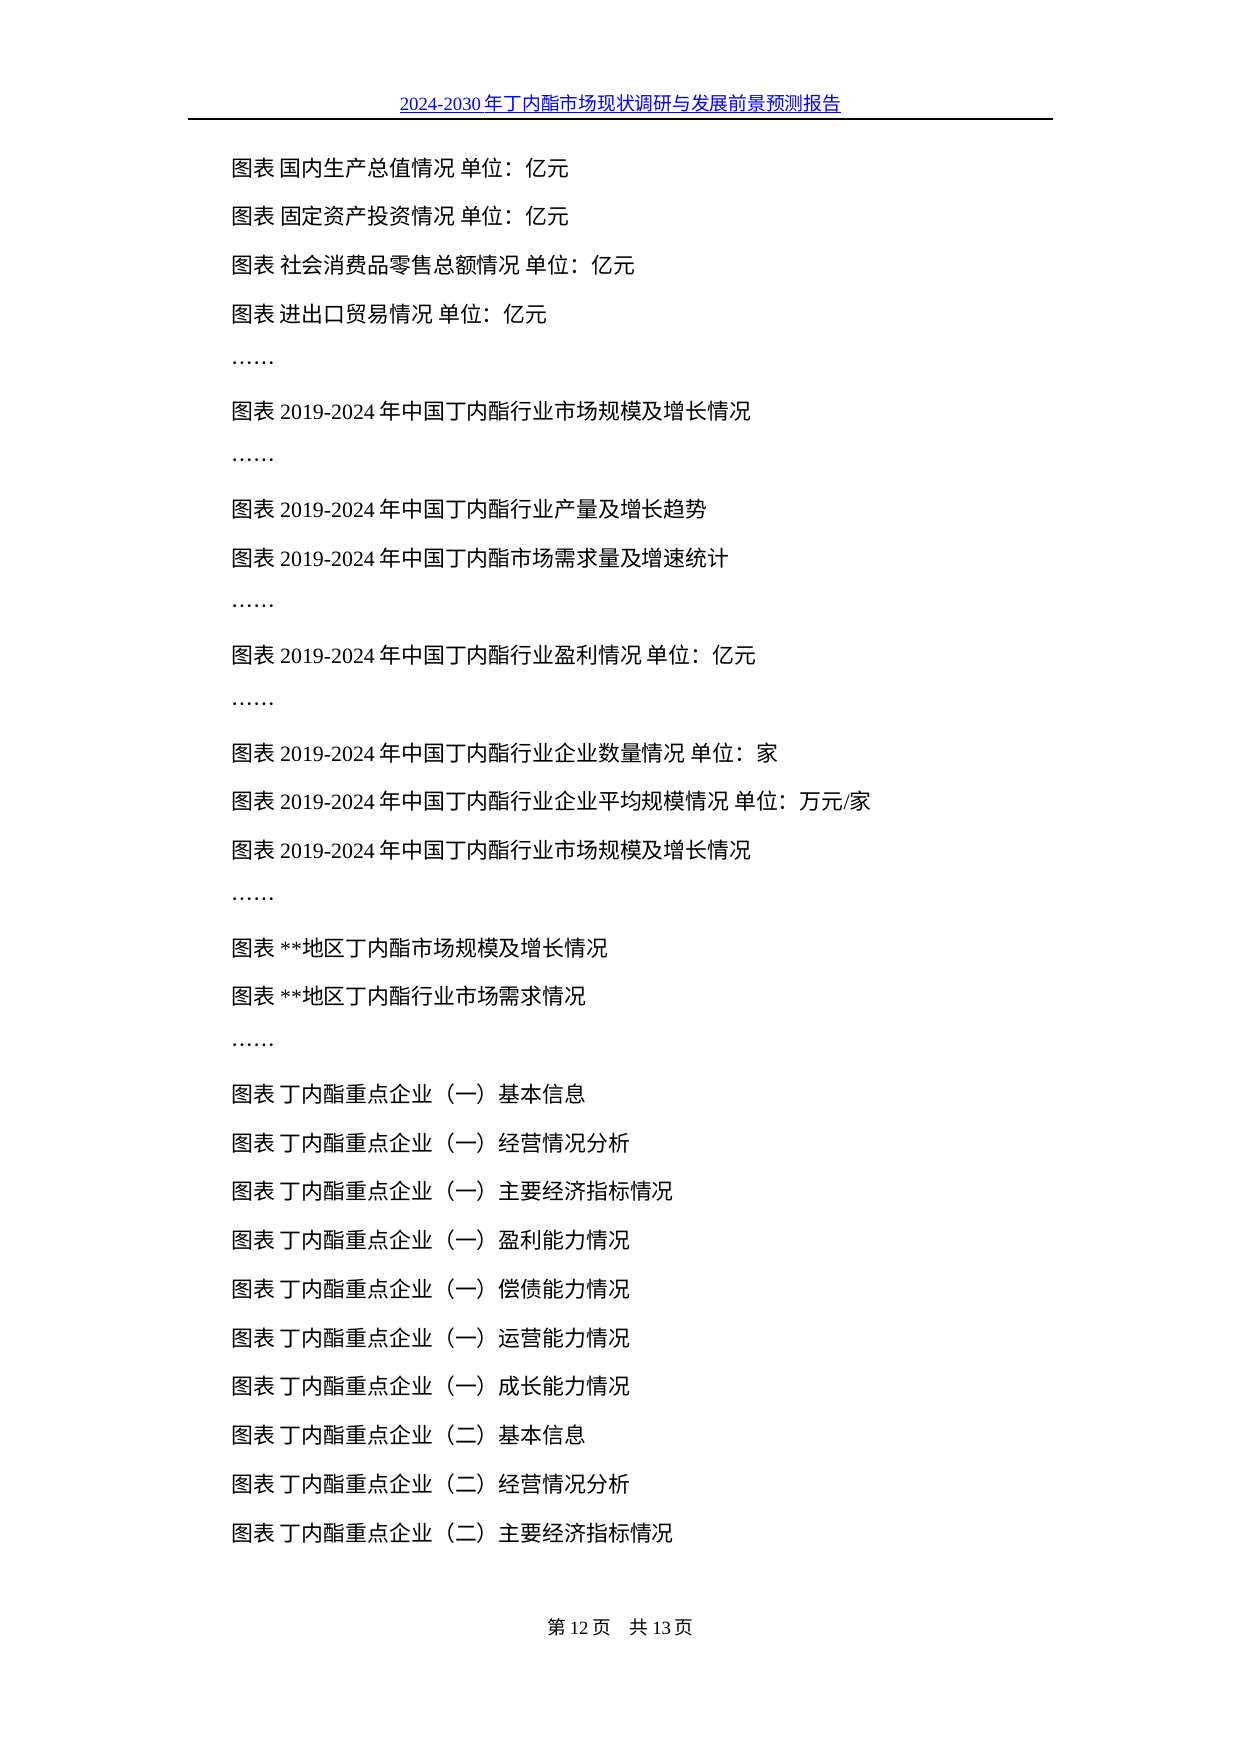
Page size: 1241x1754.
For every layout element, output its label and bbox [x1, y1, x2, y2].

text [187, 150, 1053, 1548]
